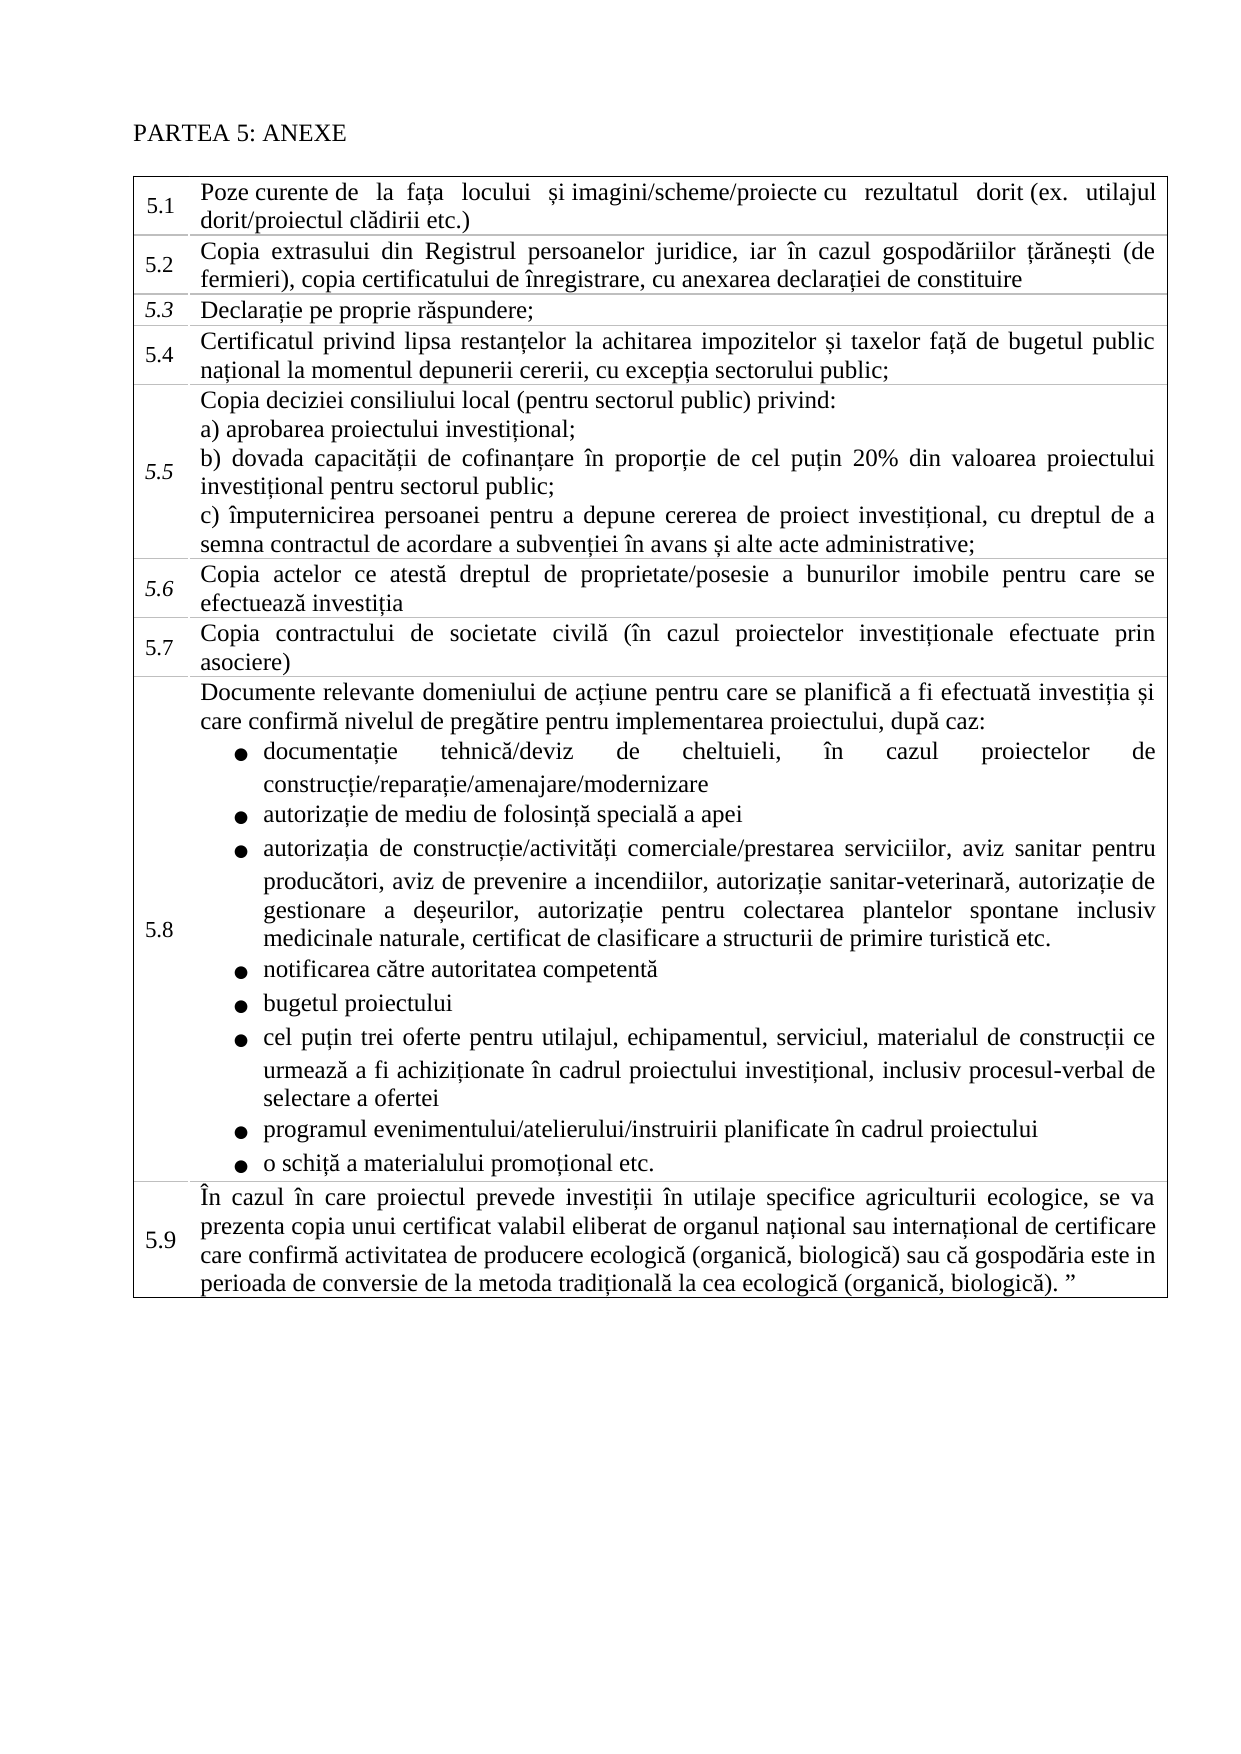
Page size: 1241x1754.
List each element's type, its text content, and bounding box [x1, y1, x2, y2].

table_cell 5.5 [134, 385, 188, 558]
table_header 5.1 [134, 177, 188, 234]
table_cell Declarație pe proprie răspundere; [190, 295, 1167, 324]
table_cell 5.4 [134, 326, 188, 383]
table_cell 5.7 [134, 618, 188, 676]
table_cell 5.2 [134, 236, 188, 293]
table_cell 5.6 [134, 559, 188, 617]
table_cell Copia contractului de societate civilă (în cazul proiectelor investiționale efectuate prin asociere) [190, 618, 1167, 676]
text PARTEA 5: ANEXE [133, 118, 1152, 147]
table_cell Certificatul privind lipsa restanțelor la achitarea impozitelor și taxelor față de bugetul public național la momentul depunerii cererii, cu excepția sectorului public; [190, 326, 1167, 383]
table_cell 5.9 [134, 1182, 188, 1297]
table_cell Copia deciziei consiliului local (pentru sectorul public) privind: a) aprobarea proiectului investițional; b) dovada capacității de cofinanțare în proporție de cel puțin 20% din valoarea proiectului investițional pentru sectorul public; c) împuternicirea persoanei pentru a depune cererea de proiect investițional, cu dreptul de a semna contractul de acordare a subvenției în avans și alte acte administrative; [190, 385, 1167, 558]
table_cell Documente relevante domeniului de acțiune pentru care se planifică a fi efectuată investiția și care confirmă nivelul de pregătire pentru implementarea proiectului, după caz: documentație tehnică/deviz de cheltuieli, în cazul proiectelor de construcție/reparație/amenajare/modernizare autorizație de mediu de folosință specială a apei autorizația de construcție/activități comerciale/prestarea serviciilor, aviz sanitar pentru producători, aviz de prevenire a incendiilor, autorizație sanitar-veterinară, autorizație de gestionare a deșeurilor, autorizație pentru colectarea plantelor spontane inclusiv medicinale naturale, certificat de clasificare a structurii de primire turistică etc. notificarea către autoritatea competentă bugetul proiectului cel puțin trei oferte pentru utilajul, echipamentul, serviciul, materialul de construcții ce urmează a fi achiziționate în cadrul proiectului investițional, inclusiv procesul-verbal de selectare a ofertei programul evenimentului/atelierului/instruirii planificate în cadrul proiectului o schiță a materialului promoțional etc. [190, 677, 1167, 1181]
table_cell 5.8 [134, 677, 188, 1181]
table_cell În cazul în care proiectul prevede investiții în utilaje specifice agriculturii ecologice, se va prezenta copia unui certificat valabil eliberat de organul național sau internațional de certificare care confirmă activitatea de producere ecologică (organică, biologică) sau că gospodăria este in perioada de conversie de la metoda tradițională la cea ecologică (organică, biologică). ” [190, 1182, 1167, 1297]
table_cell Copia extrasului din Registrul persoanelor juridice, iar în cazul gospodăriilor țărănești (de fermieri), copia certificatului de înregistrare, cu anexarea declarației de constituire [190, 236, 1167, 293]
table_cell 5.3 [134, 295, 188, 324]
table_cell Copia actelor ce atestă dreptul de proprietate/posesie a bunurilor imobile pentru care se efectuează investiția [190, 559, 1167, 617]
table_header Poze curente de la fața locului și imagini/scheme/proiecte cu rezultatul dorit (ex. utilajul dorit/proiectul clădirii etc.) [190, 177, 1167, 234]
